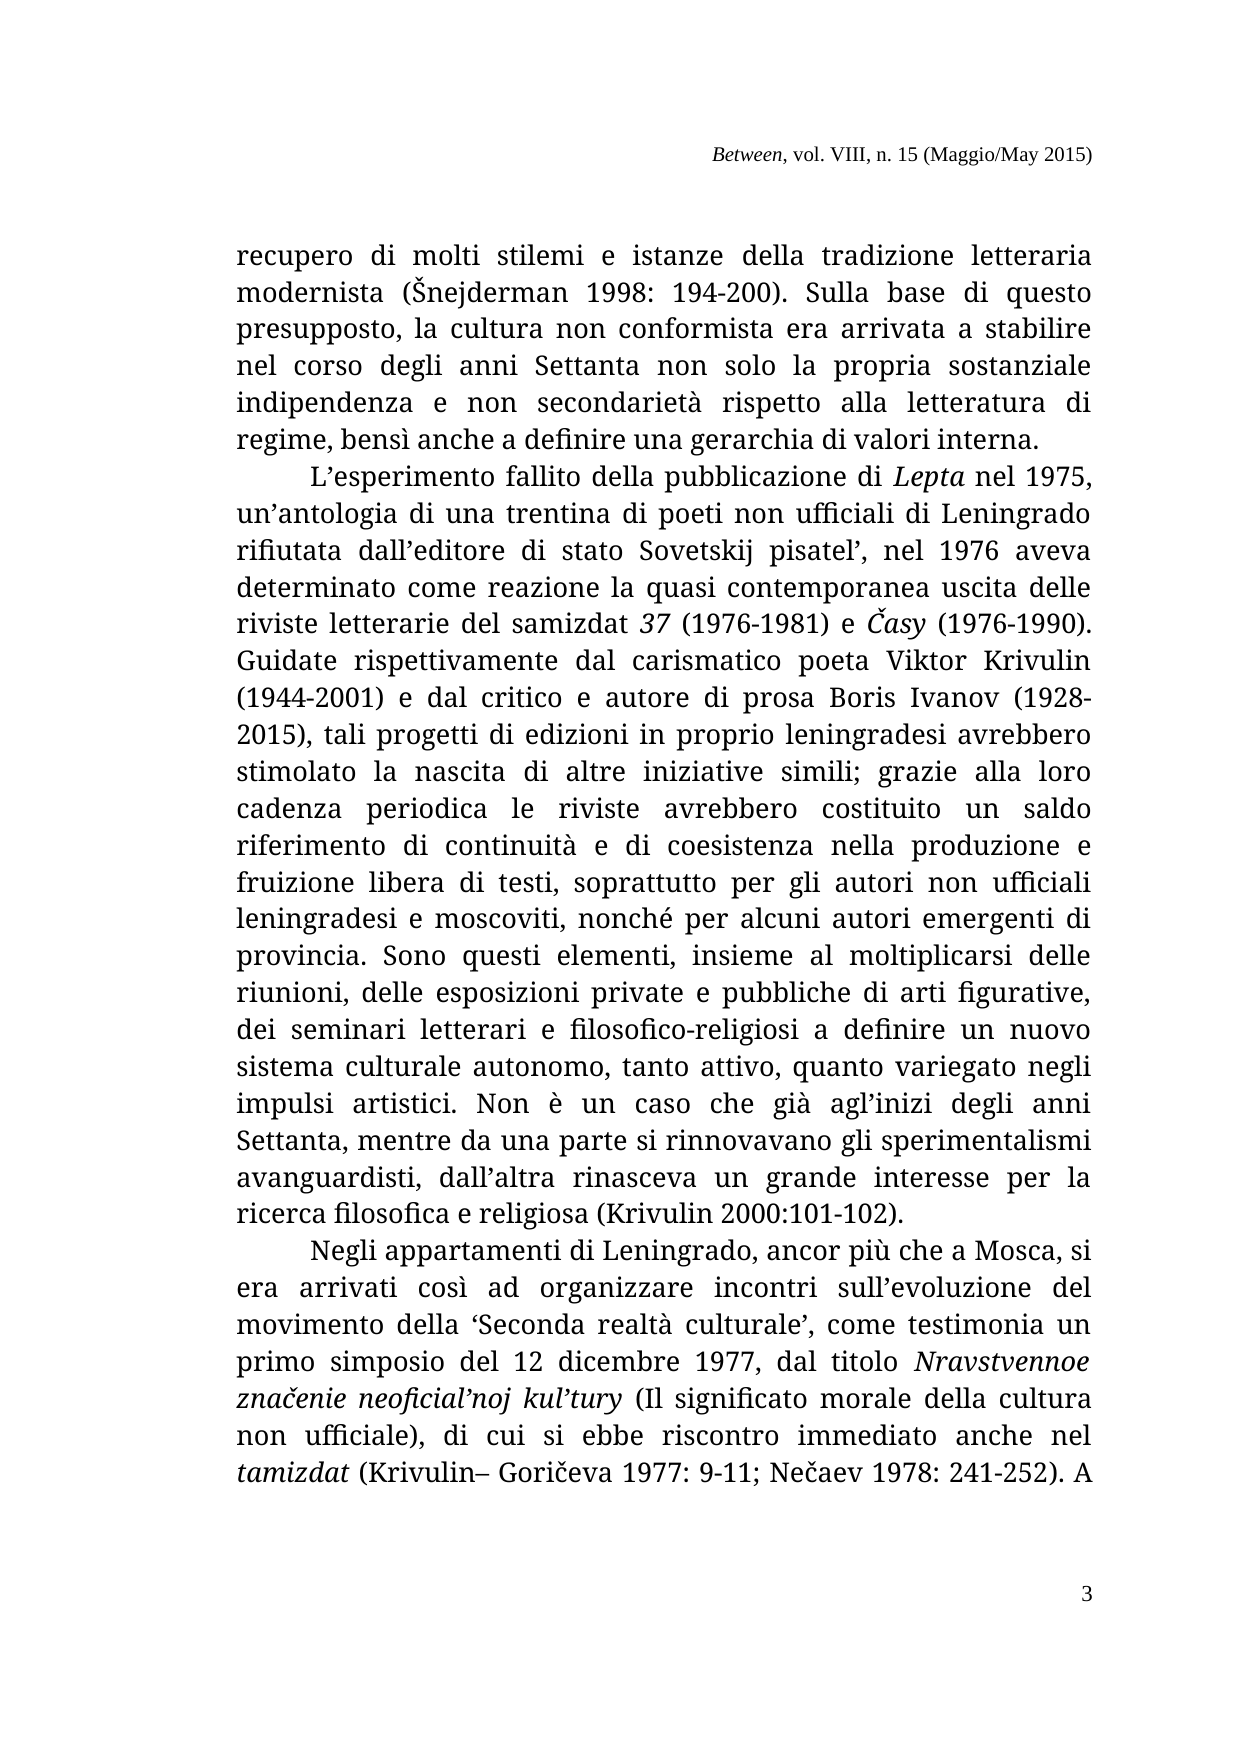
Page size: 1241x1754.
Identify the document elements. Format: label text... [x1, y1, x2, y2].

text L’esperimento fallito della pubblicazione di Lepta nel 1975, un’antologia di una trentina di poeti non ufficiali di Leningrado rifiutata dall’editore di stato Sovetskij pisatel’, nel 1976 aveva determinato come reazione la quasi contemporanea uscita delle riviste letterarie del samizdat 37 (1976-1981) e Časy (1976-1990). Guidate rispettivamente dal carismatico poeta Viktor Krivulin (1944-2001) e dal critico e autore di prosa Boris Ivanov (1928-2015), tali progetti di edizioni in proprio leningradesi avrebbero stimolato la nascita di altre iniziative simili; grazie alla loro cadenza periodica le riviste avrebbero costituito un saldo riferimento di continuità e di coesistenza nella produzione e fruizione libera di testi, soprattutto per gli autori non ufficiali leningradesi e moscoviti, nonché per alcuni autori emergenti di provincia. Sono questi elementi, insieme al moltiplicarsi delle riunioni, delle esposizioni private e pubbliche di arti figurative, dei seminari letterari e filosofico-religiosi a definire un nuovo sistema culturale autonomo, tanto attivo, quanto variegato negli impulsi artistici. Non è un caso che già agl’inizi degli anni Settanta, mentre da una parte si rinnovavano gli sperimentalismi avanguardisti, dall’altra rinasceva un grande interesse per la ricerca filosofica e religiosa (Krivulin 2000:101-102). [236, 457, 1092, 1232]
